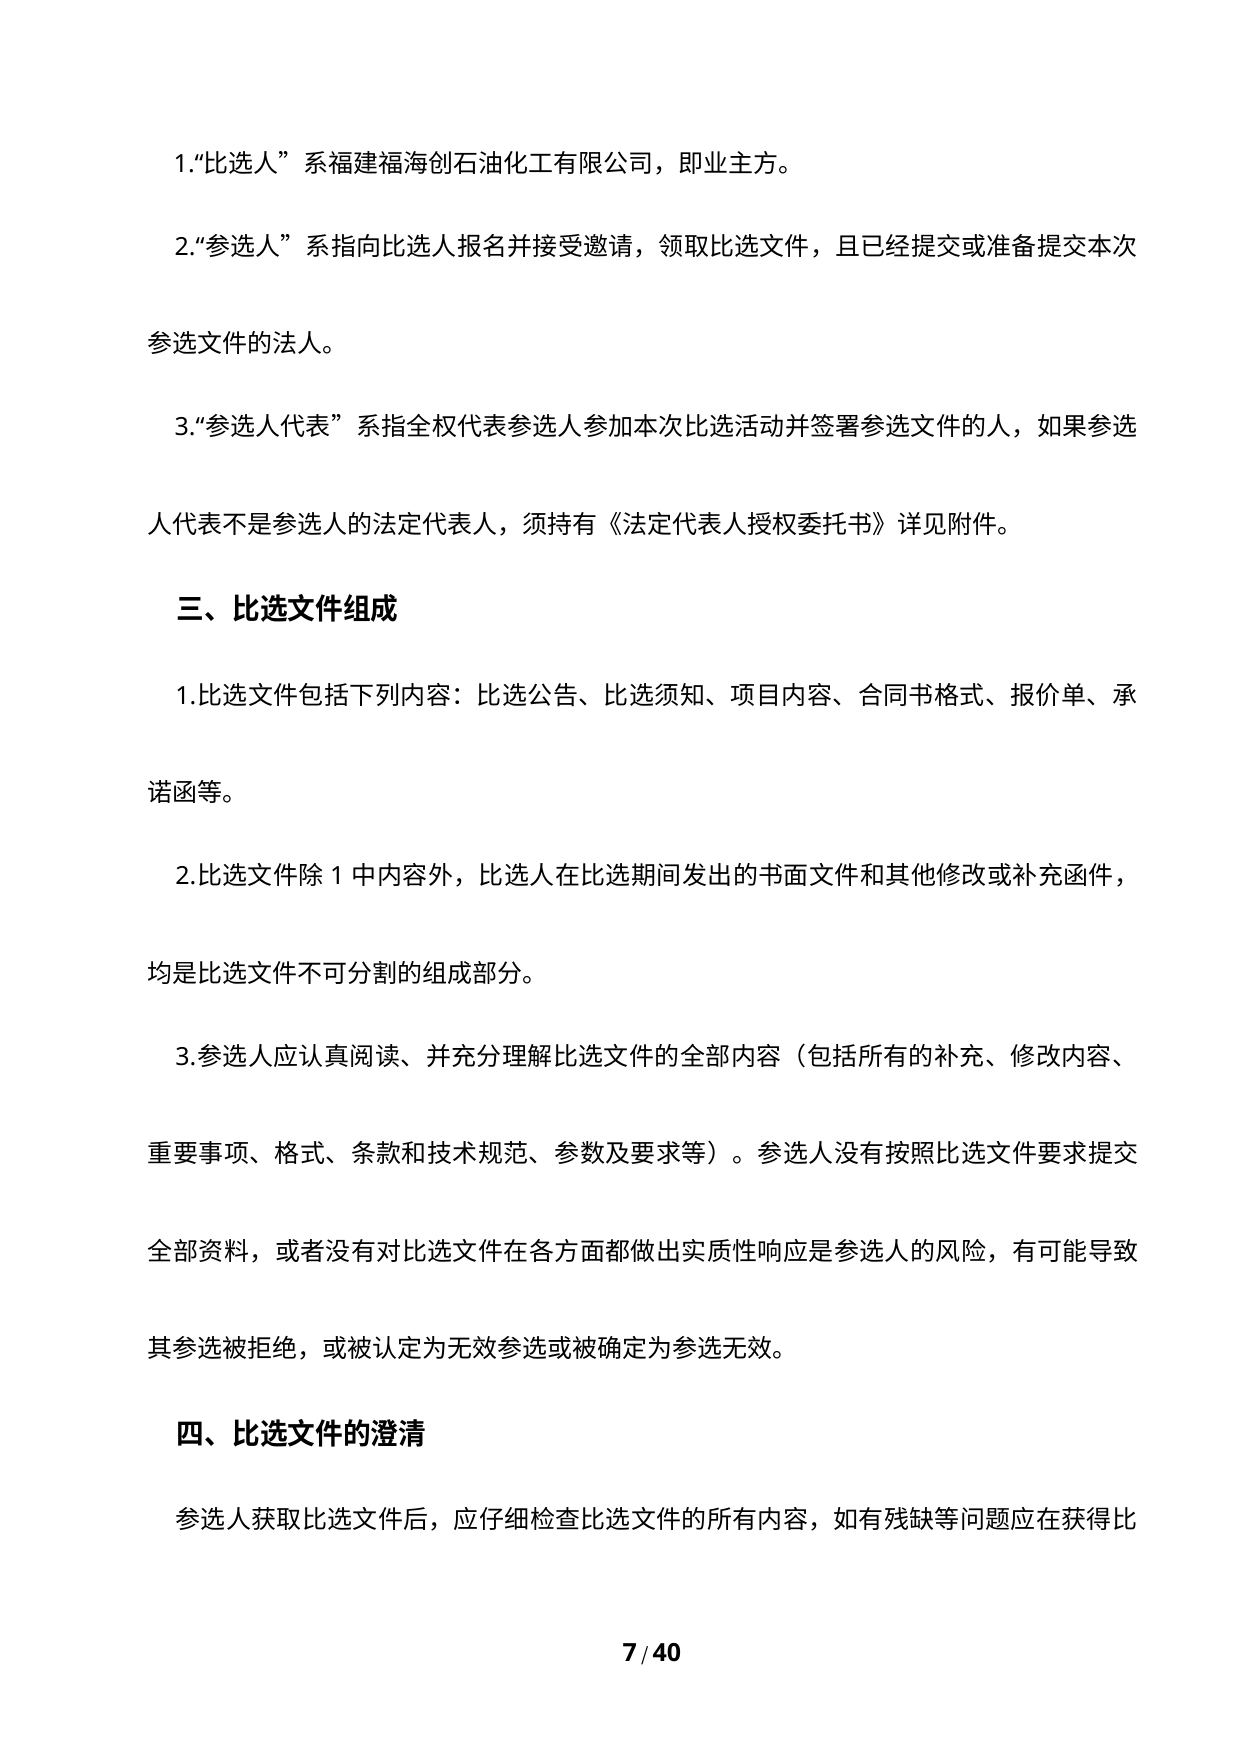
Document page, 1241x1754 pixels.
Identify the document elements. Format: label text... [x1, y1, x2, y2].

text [148, 1485, 1139, 1550]
text 1.“比选人”系福建福海创石油化工有限公司，即业主方。 [148, 129, 1139, 194]
text 2.“参选人”系指向比选人报名并接受邀请，领取比选文件，且已经提交或准备提交本次参选文件的法人。 [148, 212, 1139, 374]
text 3.“参选人代表”系指全权代表参选人参加本次比选活动并签署参选文件的人，如果参选人代表不是参选人的法定代表人，须持有《法定代表人授权委托书》详见附件。 [148, 392, 1139, 555]
text 2.比选文件除 1 中内容外，比选人在比选期间发出的书面文件和其他修改或补充函件，均是比选文件不可分割的组成部分。 [148, 841, 1139, 1004]
text 1.比选文件包括下列内容：比选公告、比选须知、项目内容、合同书格式、报价单、承诺函等。 [148, 661, 1139, 823]
text 四、比选文件的澄清 [148, 1399, 1152, 1464]
text 三、比选文件组成 [148, 574, 1152, 639]
text 3.参选人应认真阅读、并充分理解比选文件的全部内容（包括所有的补充、修改内容、重要事项、格式、条款和技术规范、参数及要求等）。参选人没有按照比选文件要求提交全部资料，或者没有对比选文件在各方面都做出实质性响应是参选人的风险，有可能导致其参选被拒绝，或被认定为无效参选或被确定为参选无效。 [148, 1022, 1139, 1379]
